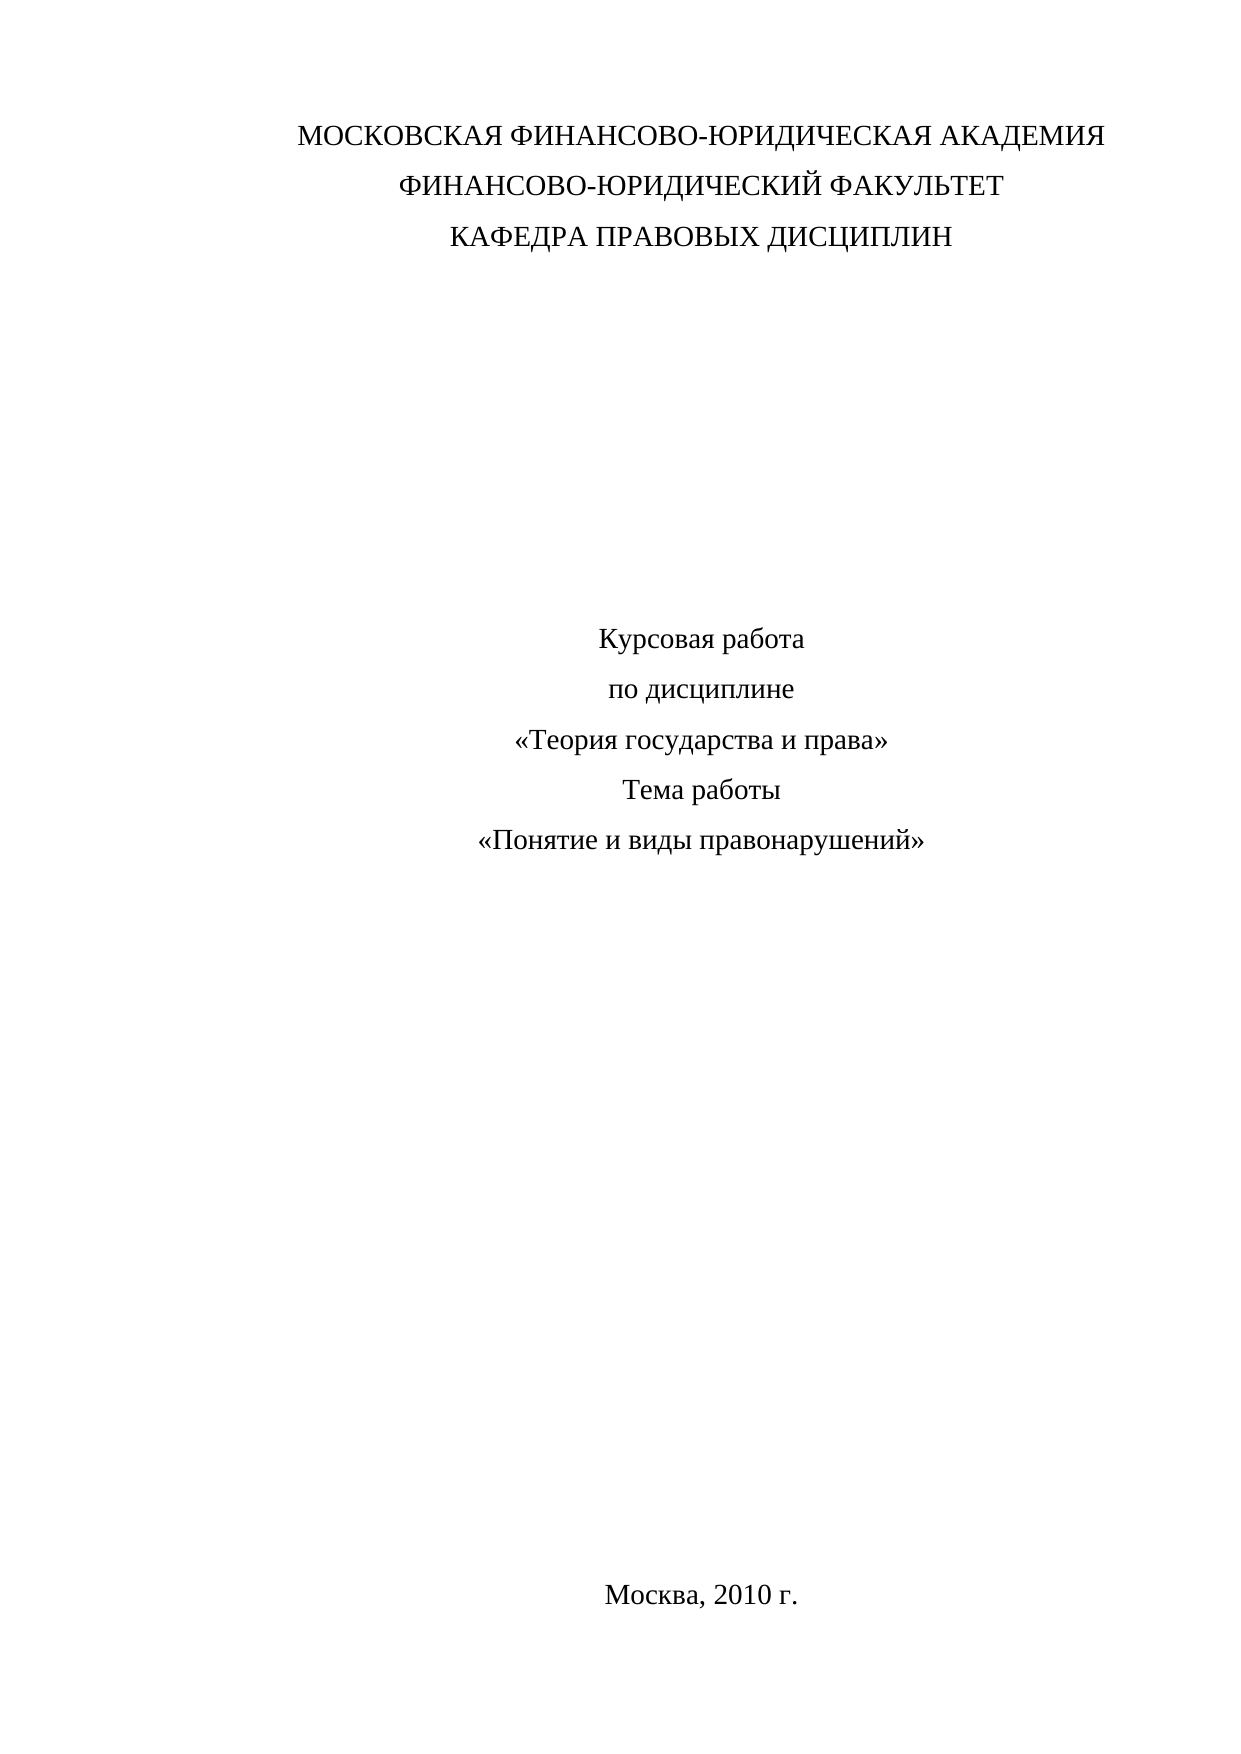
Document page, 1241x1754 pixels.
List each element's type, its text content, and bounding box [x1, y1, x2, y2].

text по дисциплине [177, 672, 1152, 705]
subtitle КАФЕДРА ПРАВОВЫХ ДИСЦИПЛИН [177, 219, 1152, 252]
subtitle МОСКОВСКАЯ ФИНАНСОВО-ЮРИДИЧЕСКАЯ АКАДЕМИЯ [177, 118, 1152, 152]
text Тема работы [177, 772, 1152, 806]
text Москва, 2010 г. [177, 1577, 1152, 1611]
subtitle ФИНАНСОВО-ЮРИДИЧЕСКИЙ ФАКУЛЬТЕТ [177, 168, 1152, 202]
text «Понятие и виды правонарушений» [177, 822, 1152, 856]
text «Теория государства и права» [177, 722, 1152, 755]
text Курсовая работа [177, 621, 1152, 655]
